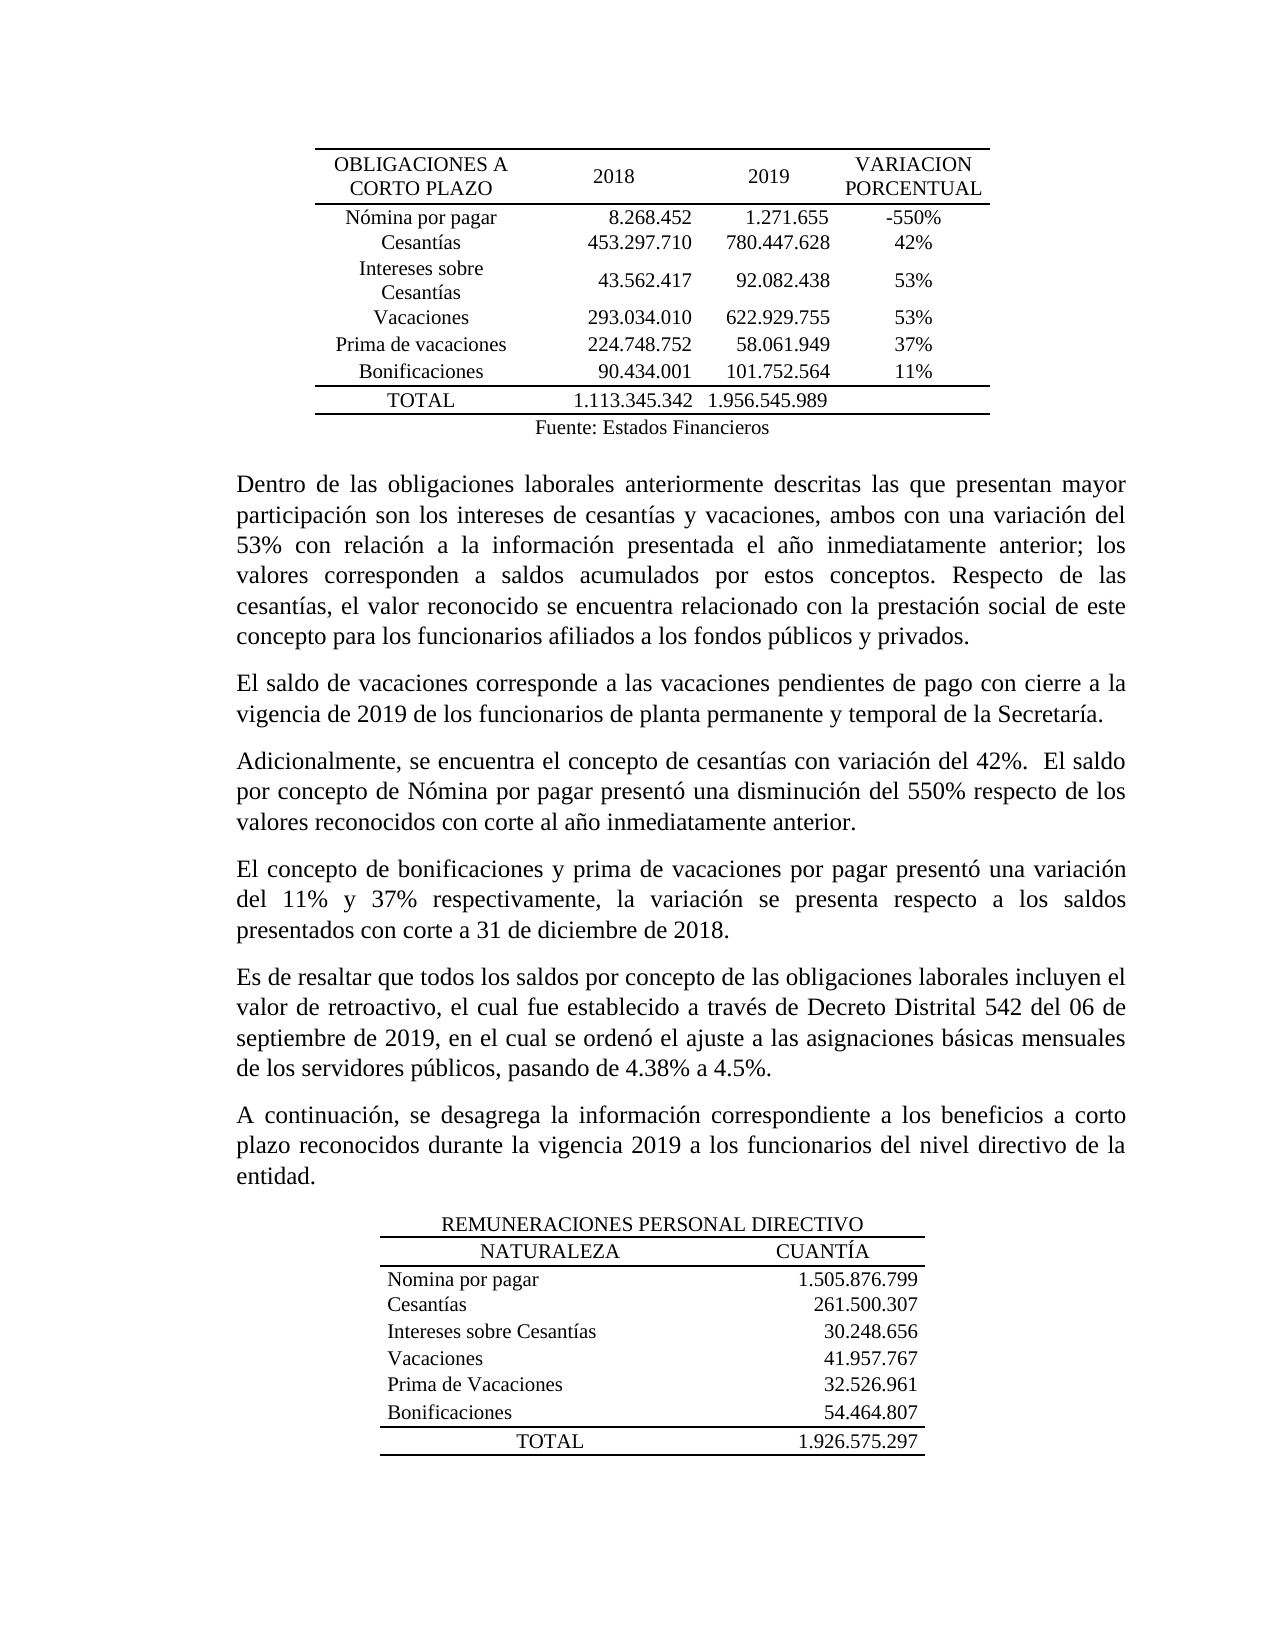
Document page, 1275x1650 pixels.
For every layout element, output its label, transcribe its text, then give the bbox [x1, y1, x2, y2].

text A continuación, se desagrega la información correspondiente a los beneficios a corto plazo reconocidos durante la vigencia 2019 a los funcionarios del nivel directivo de la entidad. [236, 1100, 1127, 1190]
text El saldo de vacaciones corresponde a las vacaciones pendientes de pago con cierre a la vigencia de 2019 de los funcionarios de planta permanente y temporal de la Secretaría. [236, 668, 1127, 728]
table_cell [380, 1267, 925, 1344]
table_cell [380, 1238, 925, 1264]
text Es de resaltar que todos los saldos por concepto de las obligaciones laborales incluyen el valor de retroactivo, el cual fue establecido a través de Decreto Distrital 542 del 06 de septiembre de 2019, en el cual se ordenó el ajuste a las asignaciones básicas mensuales de los servidores públicos, pasando de 4.38% a 4.5%. [236, 962, 1127, 1082]
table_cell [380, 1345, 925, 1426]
text El concepto de bonificaciones y prima de vacaciones por pagar presentó una variación del 11% y 37% respectivamente, la variación se presenta respecto a los saldos presentados con corte a 31 de diciembre de 2018. [236, 854, 1127, 943]
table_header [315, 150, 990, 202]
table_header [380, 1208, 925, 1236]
text Fuente: Estados Financieros [177, 415, 1127, 439]
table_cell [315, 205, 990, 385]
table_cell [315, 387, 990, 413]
text Dentro de las obligaciones laborales anteriormente descritas las que presentan mayor participación son los intereses de cesantías y vacaciones, ambos con una variación del 53% con relación a la información presentada el año inmediatamente anterior; los valores corresponden a saldos acumulados por estos conceptos. Respecto de las cesantías, el valor reconocido se encuentra relacionado con la prestación social de este concepto para los funcionarios afiliados a los fondos públicos y privados. [236, 469, 1127, 650]
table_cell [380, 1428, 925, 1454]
text Adicionalmente, se encuentra el concepto de cesantías con variación del 42%. El saldo por concepto de Nómina por pagar presentó una disminución del 550% respecto de los valores reconocidos con corte al año inmediatamente anterior. [236, 746, 1127, 836]
